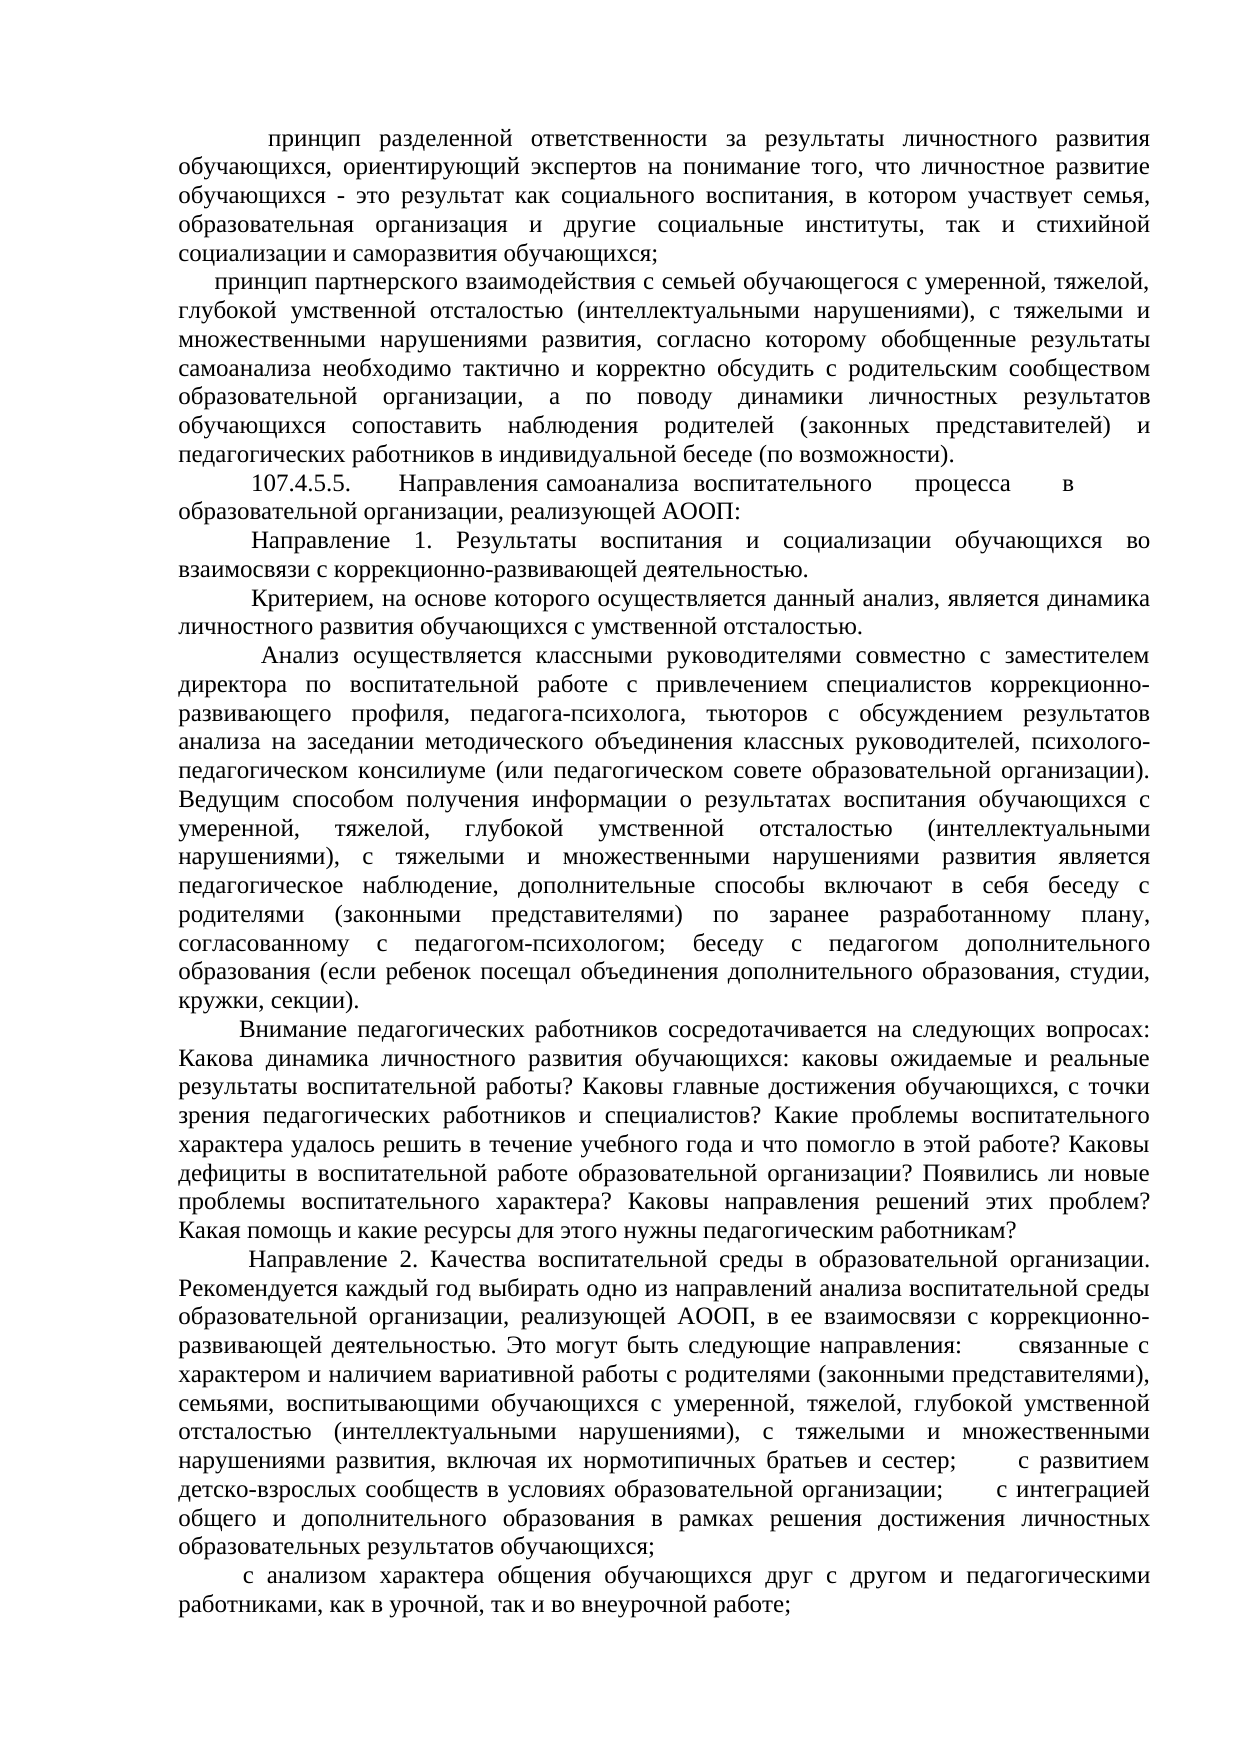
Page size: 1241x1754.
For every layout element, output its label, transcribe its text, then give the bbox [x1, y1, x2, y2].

text Критерием, на основе которого осуществляется данный анализ, является динамика личностного развития обучающихся с умственной отсталостью. [177, 583, 1151, 640]
text принцип партнерского взаимодействия с семьей обучающегося с умеренной, тяжелой, глубокой умственной отсталостью (интеллектуальными нарушениями), с тяжелыми и множественными нарушениями развития, согласно которому обобщенные результаты самоанализа необходимо тактично и корректно обсудить с родительским сообществом образовательной организации, а по поводу динамики личностных результатов обучающихся сопоставить наблюдения родителей (законных представителей) и педагогических работников в индивидуальной беседе (по возможности). [177, 266, 1151, 468]
text 107.4.5.5. Направления самоанализа воспитательного процесса в образовательной организации, реализующей АООП: [177, 468, 1151, 525]
text принцип разделенной ответственности за результаты личностного развития обучающихся, ориентирующий экспертов на понимание того, что личностное развитие обучающихся - это результат как социального воспитания, в котором участвует семья, образовательная организация и другие социальные институты, так и стихийной социализации и саморазвития обучающихся; [177, 123, 1151, 266]
text с анализом характера общения обучающихся друг с другом и педагогическими работниками, как в урочной, так и во внеурочной работе; [177, 1560, 1151, 1618]
text Внимание педагогических работников сосредотачивается на следующих вопросах: Какова динамика личностного развития обучающихся: каковы ожидаемые и реальные результаты воспитательной работы? Каковы главные достижения обучающихся, с точки зрения педагогических работников и специалистов? Какие проблемы воспитательного характера удалось решить в течение учебного года и что помогло в этой работе? Каковы дефициты в воспитательной работе образовательной организации? Появились ли новые проблемы воспитательного характера? Каковы направления решений этих проблем? Какая помощь и какие ресурсы для этого нужны педагогическим работникам? [177, 1014, 1151, 1244]
text Направление 2. Качества воспитательной среды в образовательной организации. Рекомендуется каждый год выбирать одно из направлений анализа воспитательной среды образовательной организации, реализующей АООП, в ее взаимосвязи с коррекционно-развивающей деятельностью. Это могут быть следующие направления: связанные с характером и наличием вариативной работы с родителями (законными представителями), семьями, воспитывающими обучающихся с умеренной, тяжелой, глубокой умственной отсталостью (интеллектуальными нарушениями), с тяжелыми и множественными нарушениями развития, включая их нормотипичных братьев и сестер; с развитием детско-взрослых сообществ в условиях образовательной организации; с интеграцией общего и дополнительного образования в рамках решения достижения личностных образовательных результатов обучающихся; [177, 1244, 1151, 1560]
text Направление 1. Результаты воспитания и социализации обучающихся во взаимосвязи с коррекционно-развивающей деятельностью. [177, 525, 1151, 583]
text Анализ осуществляется классными руководителями совместно с заместителем директора по воспитательной работе с привлечением специалистов коррекционно-развивающего профиля, педагога-психолога, тьюторов с обсуждением результатов анализа на заседании методического объединения классных руководителей, психолого-педагогическом консилиуме (или педагогическом совете образовательной организации). Ведущим способом получения информации о результатах воспитания обучающихся с умеренной, тяжелой, глубокой умственной отсталостью (интеллектуальными нарушениями), с тяжелыми и множественными нарушениями развития является педагогическое наблюдение, дополнительные способы включают в себя беседу с родителями (законными представителями) по заранее разработанному плану, согласованному с педагогом-психологом; беседу с педагогом дополнительного образования (если ребенок посещал объединения дополнительного образования, студии, кружки, секции). [177, 640, 1151, 1014]
